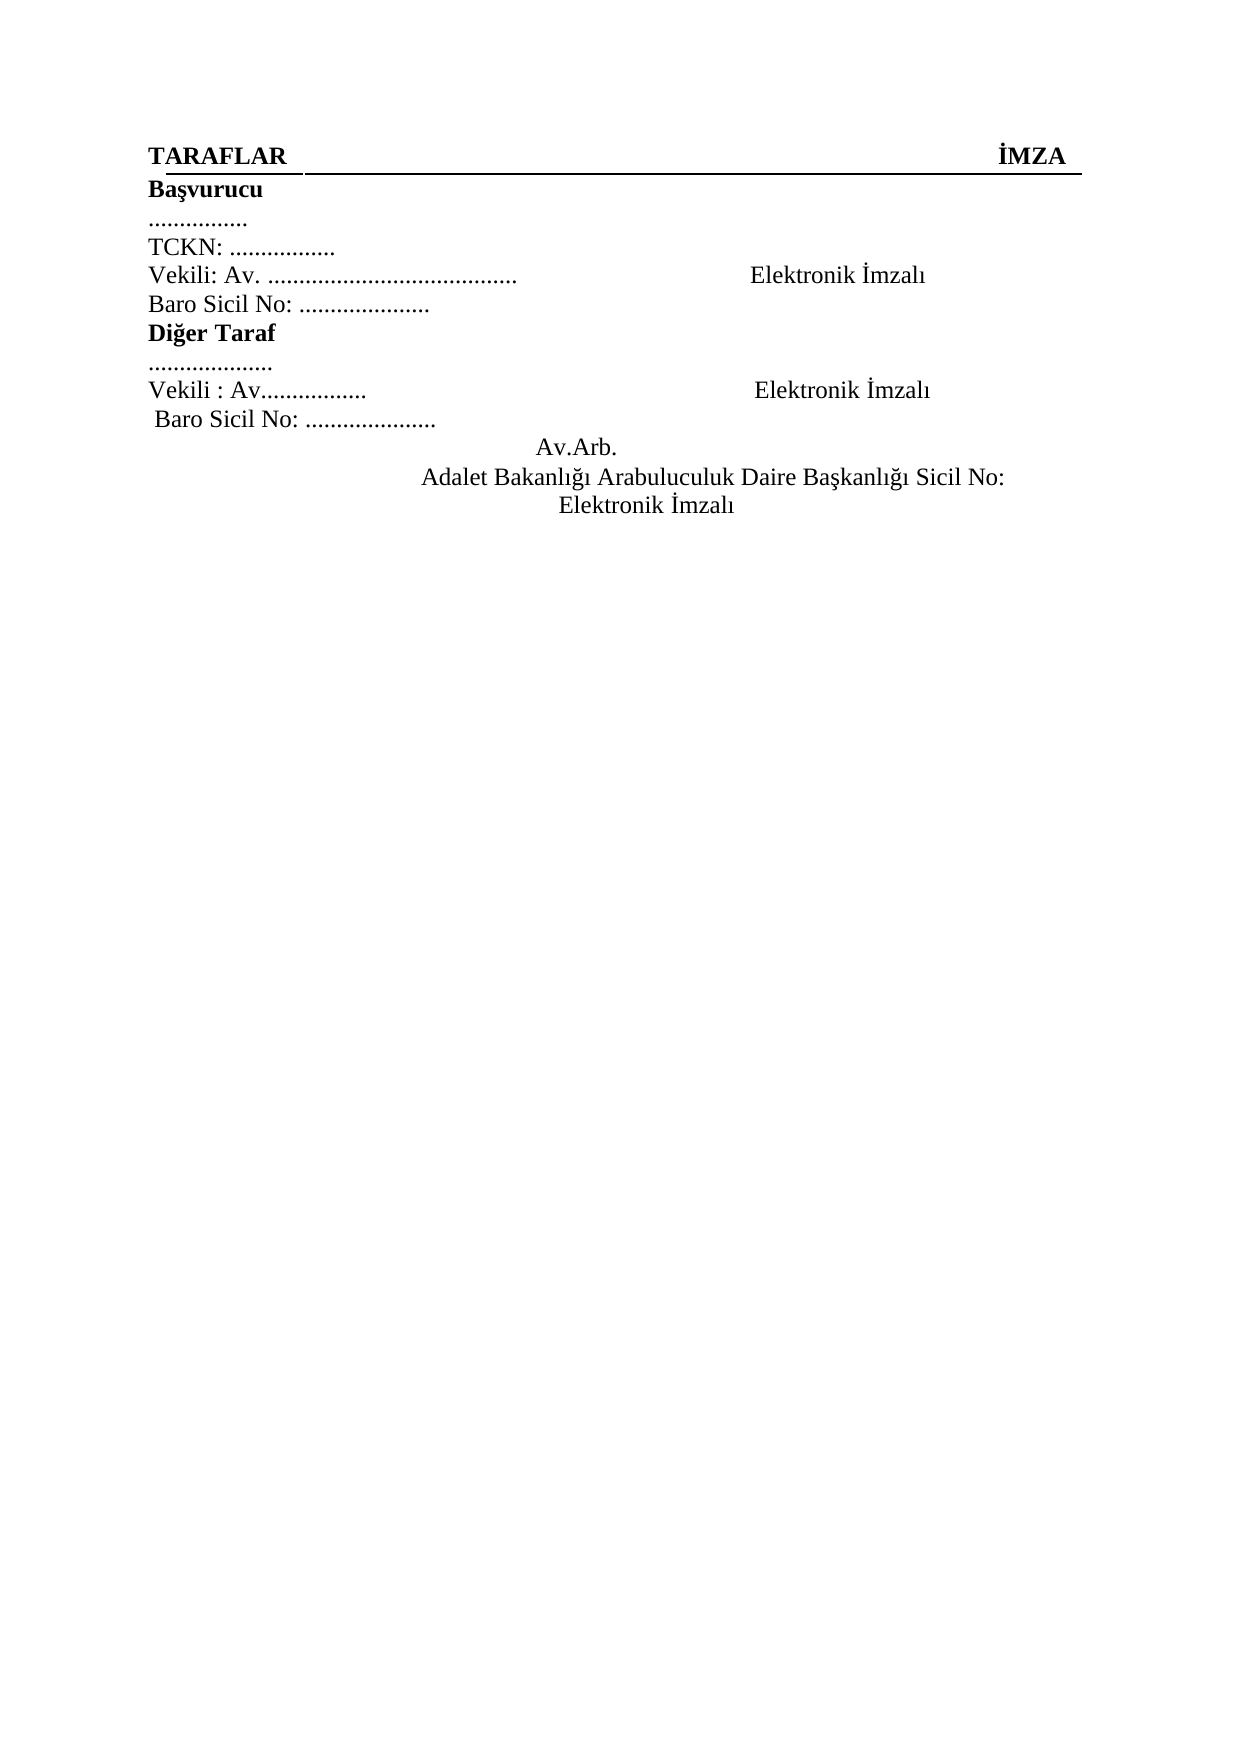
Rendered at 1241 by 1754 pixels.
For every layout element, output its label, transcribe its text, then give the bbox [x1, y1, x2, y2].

text ................ [148, 203, 1105, 232]
text .................... [148, 347, 1105, 375]
text TARAFLAR İMZA [148, 141, 1105, 170]
text Av.Arb. [535, 433, 1105, 461]
text Baro Sicil No: ..................... [154, 404, 1105, 433]
text Vekili : Av................. Elektronik İmzalı [148, 375, 1105, 404]
text Adalet Bakanlığı Arabuluculuk Daire Başkanlığı Sicil No: Elektronik İmzalı [421, 462, 1007, 519]
text Başvurucu [148, 174, 1105, 203]
text Vekili: Av. ........................................ Elektronik İmzalı Baro Sicil No: ..................... [148, 260, 927, 318]
text Diğer Taraf [148, 318, 1105, 347]
text TCKN: ................. [148, 232, 1105, 260]
